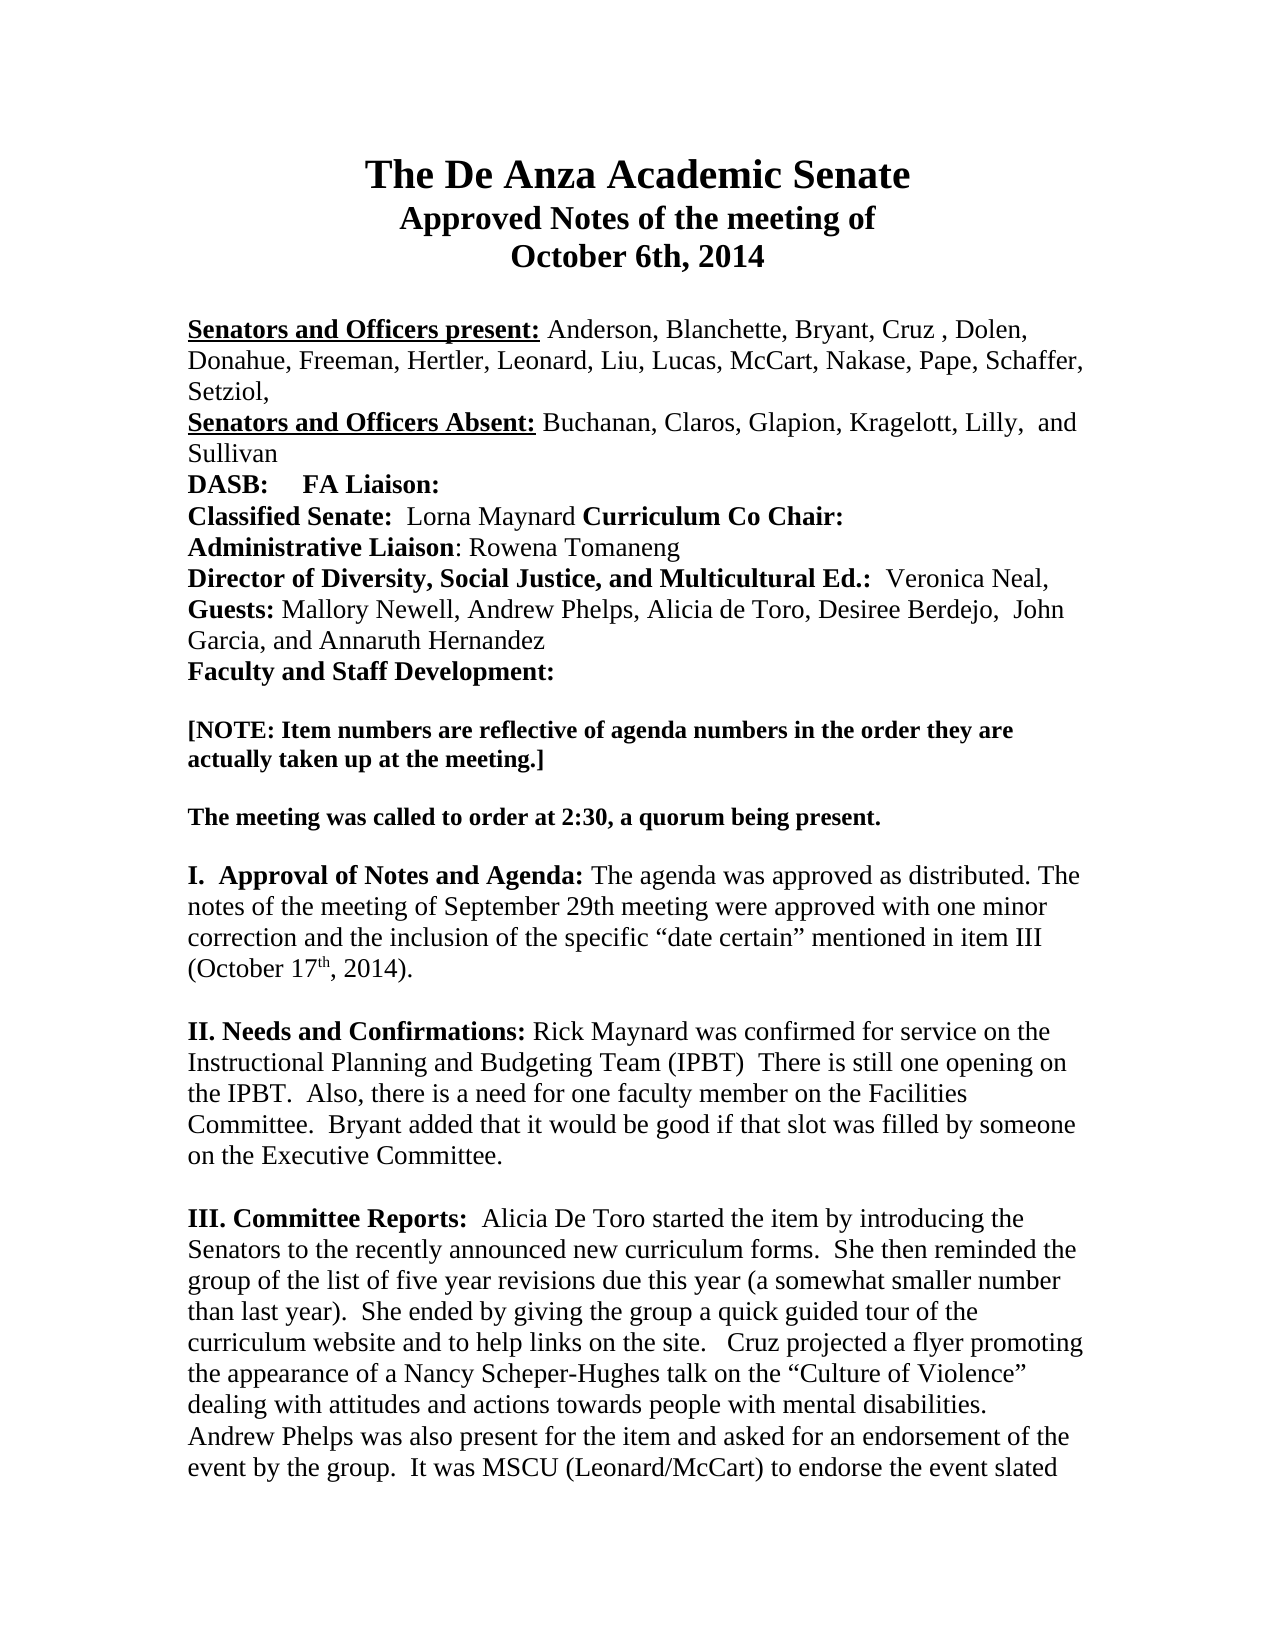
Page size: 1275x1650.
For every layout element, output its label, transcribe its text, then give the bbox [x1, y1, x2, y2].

text Senators and Officers Absent: Buchanan, Claros, Glapion, Kragelott, Lilly, and Sullivan [187, 406, 1087, 469]
text October 6th, 2014 [187, 236, 1087, 274]
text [187, 1202, 1087, 1482]
text I. Approval of Notes and Agenda: The agenda was approved as distributed. The notes of the meeting of September 29th meeting were approved with one minor correction and the inclusion of the specific “date certain” mentioned in item III (October 17th, 2014). [187, 859, 1087, 984]
text Senators and Officers present: Anderson, Blanchette, Bryant, Cruz , Dolen, Donahue, Freeman, Hertler, Leonard, Liu, Lucas, McCart, Nakase, Pape, Schaffer, Setziol, [187, 313, 1087, 406]
text Guests: Mallory Newell, Andrew Phelps, Alicia de Toro, Desiree Berdejo, John Garcia, and Annaruth Hernandez [187, 593, 1087, 656]
text The De Anza Academic Senate [187, 150, 1087, 198]
text Director of Diversity, Social Justice, and Multicultural Ed.: Veronica Neal, [187, 562, 1087, 593]
text DASB: FA Liaison: [187, 469, 1087, 500]
text Approved Notes of the meeting of [187, 198, 1087, 236]
text The meeting was called to order at 2:30, a quorum being present. [187, 802, 1087, 830]
text [NOTE: Item numbers are reflective of agenda numbers in the order they are actually taken up at the meeting.] [187, 715, 1087, 773]
text II. Needs and Confirmations: Rick Maynard was confirmed for service on the Instructional Planning and Budgeting Team (IPBT) There is still one opening on the IPBT. Also, there is a need for one faculty member on the Facilities Committee. Bryant added that it would be good if that slot was filled by someone on the Executive Committee. [187, 1015, 1087, 1171]
text Administrative Liaison: Rowena Tomaneng [187, 531, 1087, 562]
text Classified Senate: Lorna Maynard Curriculum Co Chair: [187, 500, 1087, 531]
text Faculty and Staff Development: [187, 656, 1087, 687]
